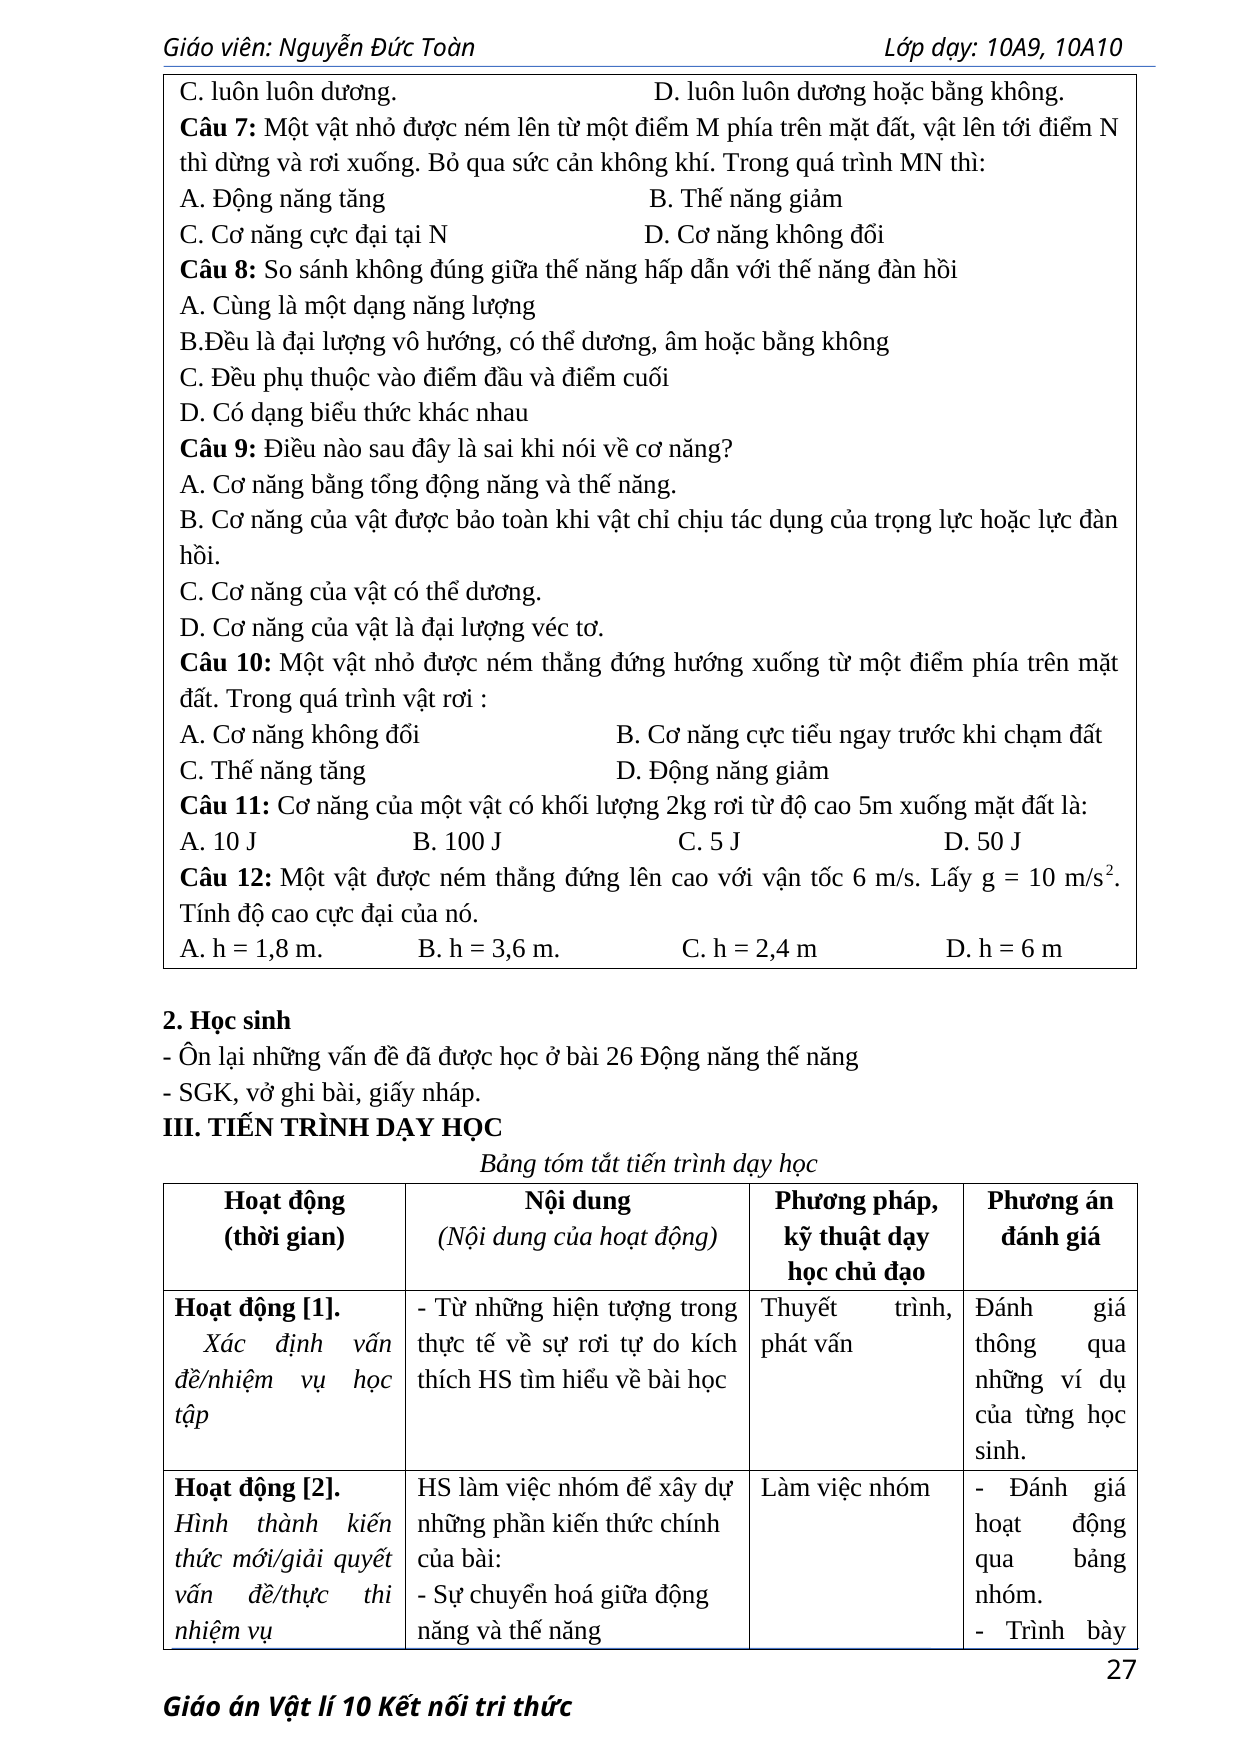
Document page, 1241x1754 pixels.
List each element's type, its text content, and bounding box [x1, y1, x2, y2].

text Bảng tóm tắt tiến trình dạy học [162, 1147, 1137, 1178]
table_header Phương án đánh giá [964, 1184, 1137, 1290]
table_cell Làm việc nhóm [750, 1471, 963, 1649]
text - Ôn lại những vấn đề đã được học ở bài 26 Động năng thế năng [162, 1040, 1137, 1071]
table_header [164, 75, 1136, 967]
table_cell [406, 1471, 749, 1649]
table_cell - Từ những hiện tượng trong thực tế về sự rơi tự do kích thích HS tìm hiểu về bài học [406, 1291, 749, 1470]
text - SGK, vở ghi bài, giấy nháp. [162, 1076, 1137, 1107]
text 2. Học sinh [162, 1004, 1137, 1035]
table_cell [964, 1471, 1137, 1649]
text III. TIẾN TRÌNH DẠY HỌC [162, 1111, 1137, 1142]
table_cell Thuyết trình, phát vấn [750, 1291, 963, 1470]
table_header Hoạt động (thời gian) [164, 1184, 405, 1290]
table_header Phương pháp, kỹ thuật dạy học chủ đạo [750, 1184, 963, 1290]
table_cell Đánh giá thông qua những ví dụ của từng học sinh. [964, 1291, 1137, 1470]
table_header Nội dung (Nội dung của hoạt động) [406, 1184, 749, 1290]
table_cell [164, 1471, 405, 1649]
table_cell Hoạt động [1]. Xác định vấn đề/nhiệm vụ học tập [164, 1291, 405, 1470]
